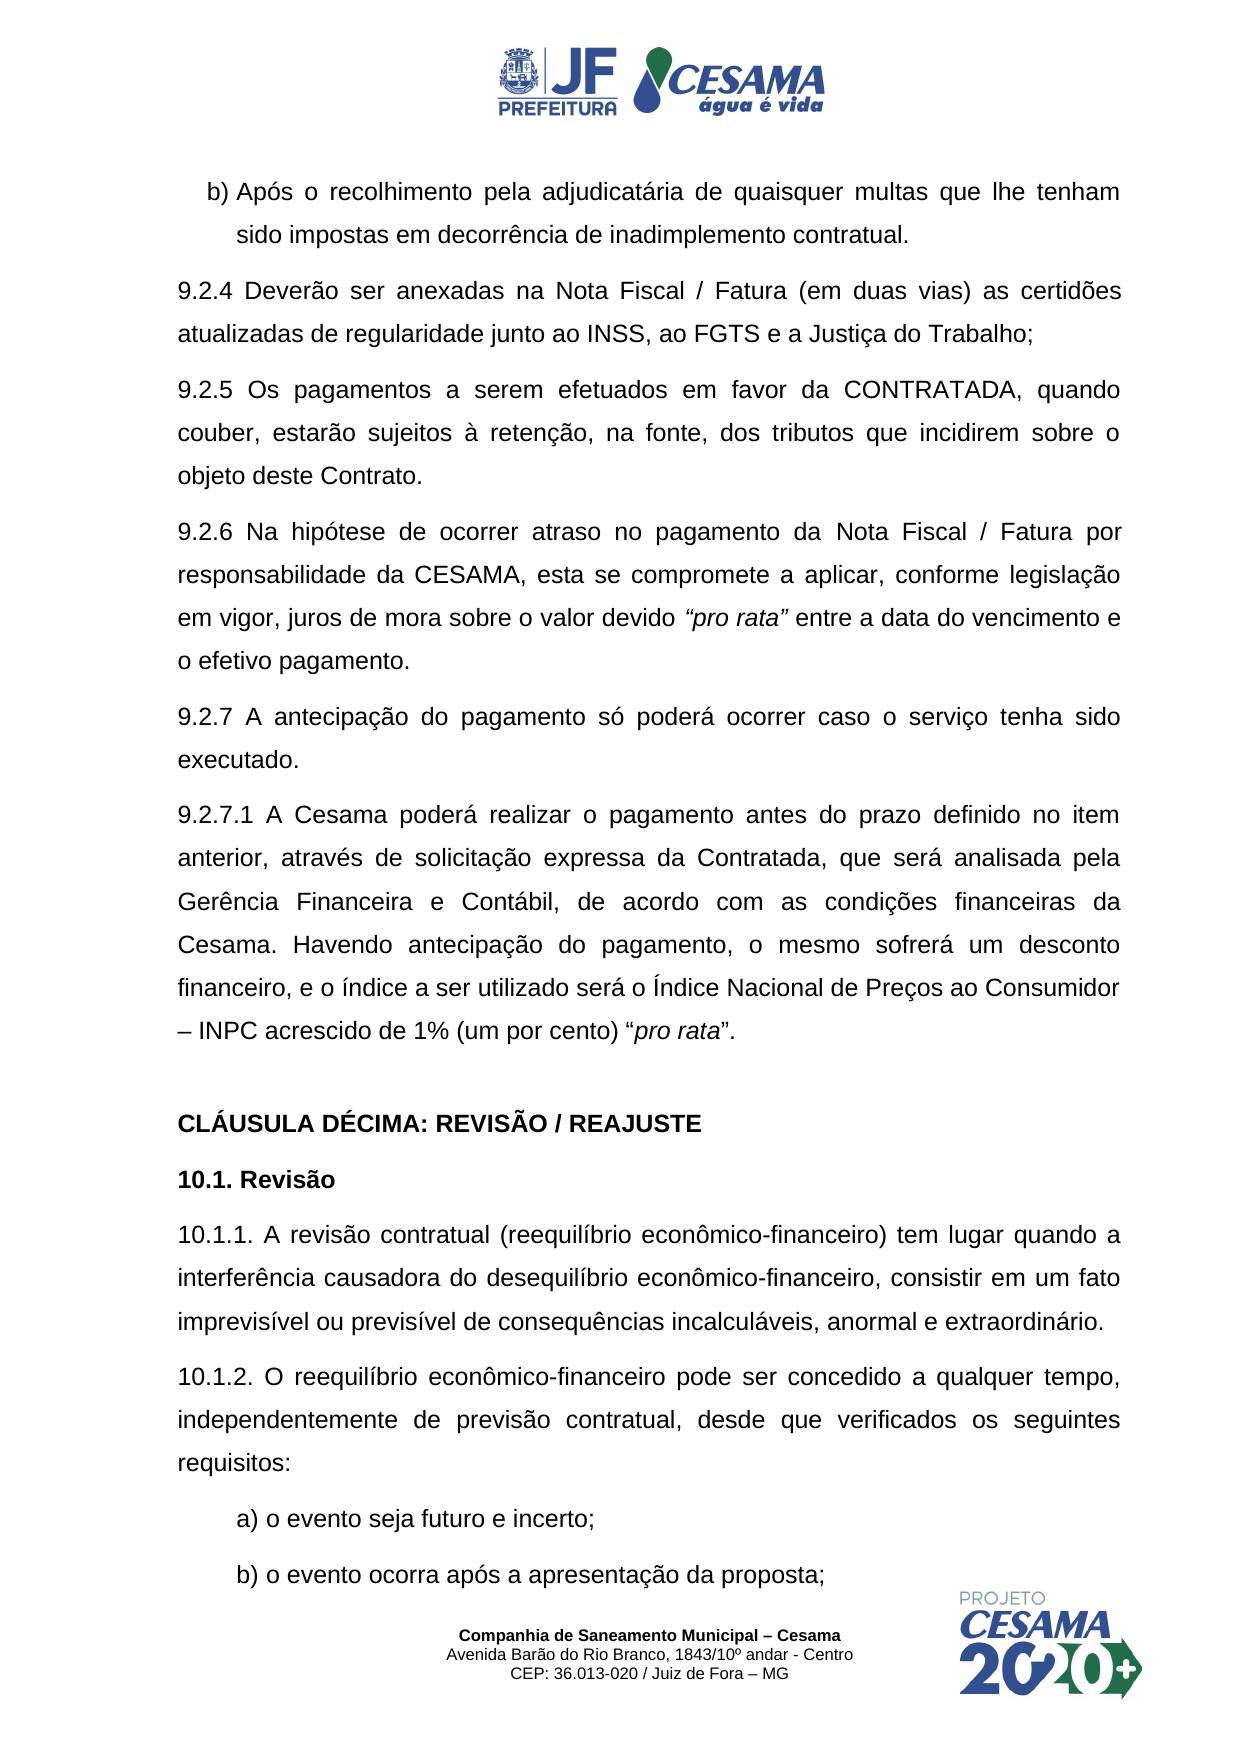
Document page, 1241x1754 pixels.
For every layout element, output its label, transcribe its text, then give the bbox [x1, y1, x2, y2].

text 9.2.6 Na hipótese de ocorrer atraso no pagamento da Nota Fiscal / Fatura por responsabilidade da CESAMA, esta se compromete a aplicar, conforme legislação em vigor, juros de mora sobre o valor devido “pro rata” entre a data do vencimento e o efetivo pagamento. [177, 517, 1122, 675]
text 9.2.5 Os pagamentos a serem efetuados em favor da CONTRATADA, quando couber, estarão sujeitos à retenção, na fonte, dos tributos que incidirem sobre o objeto deste Contrato. [177, 375, 1122, 490]
text 10.1.1. A revisão contratual (reequilíbrio econômico-financeiro) tem lugar quando a interferência causadora do desequilíbrio econômico-financeiro, consistir em um fato imprevisível ou previsível de consequências incalculáveis, anormal e extraordinário. [177, 1220, 1122, 1335]
subtitle CLÁUSULA DÉCIMA: REVISÃO / REAJUSTE [177, 1109, 1122, 1138]
text 9.2.7.1 A Cesama poderá realizar o pagamento antes do prazo definido no item anterior, através de solicitação expressa da Contratada, que será analisada pela Gerência Financeira e Contábil, de acordo com as condições financeiras da Cesama. Havendo antecipação do pagamento, o mesmo sofrerá um desconto financeiro, e o índice a ser utilizado será o Índice Nacional de Preços ao Consumidor – INPC acrescido de 1% (um por cento) “pro rata”. [177, 800, 1122, 1045]
picture [497, 47, 825, 116]
list o evento ocorra após a apresentação da proposta; [236, 1560, 1122, 1588]
text b) Após o recolhimento pela adjudicatária de quaisquer multas que lhe tenham sido impostas em decorrência de inadimplemento contratual. [207, 177, 1122, 249]
text 10.1.2. O reequilíbrio econômico-financeiro pode ser concedido a qualquer tempo, independentemente de previsão contratual, desde que verificados os seguintes requisitos: [177, 1362, 1122, 1477]
text 9.2.7 A antecipação do pagamento só poderá ocorrer caso o serviço tenha sido executado. [177, 702, 1122, 773]
picture [959, 1591, 1143, 1700]
text 10.1. Revisão [177, 1165, 1122, 1193]
list o evento seja futuro e incerto; [236, 1504, 1122, 1533]
text 9.2.4 Deverão ser anexadas na Nota Fiscal / Fatura (em duas vias) as certidões atualizadas de regularidade junto ao INSS, ao FGTS e a Justiça do Trabalho; [177, 276, 1122, 348]
